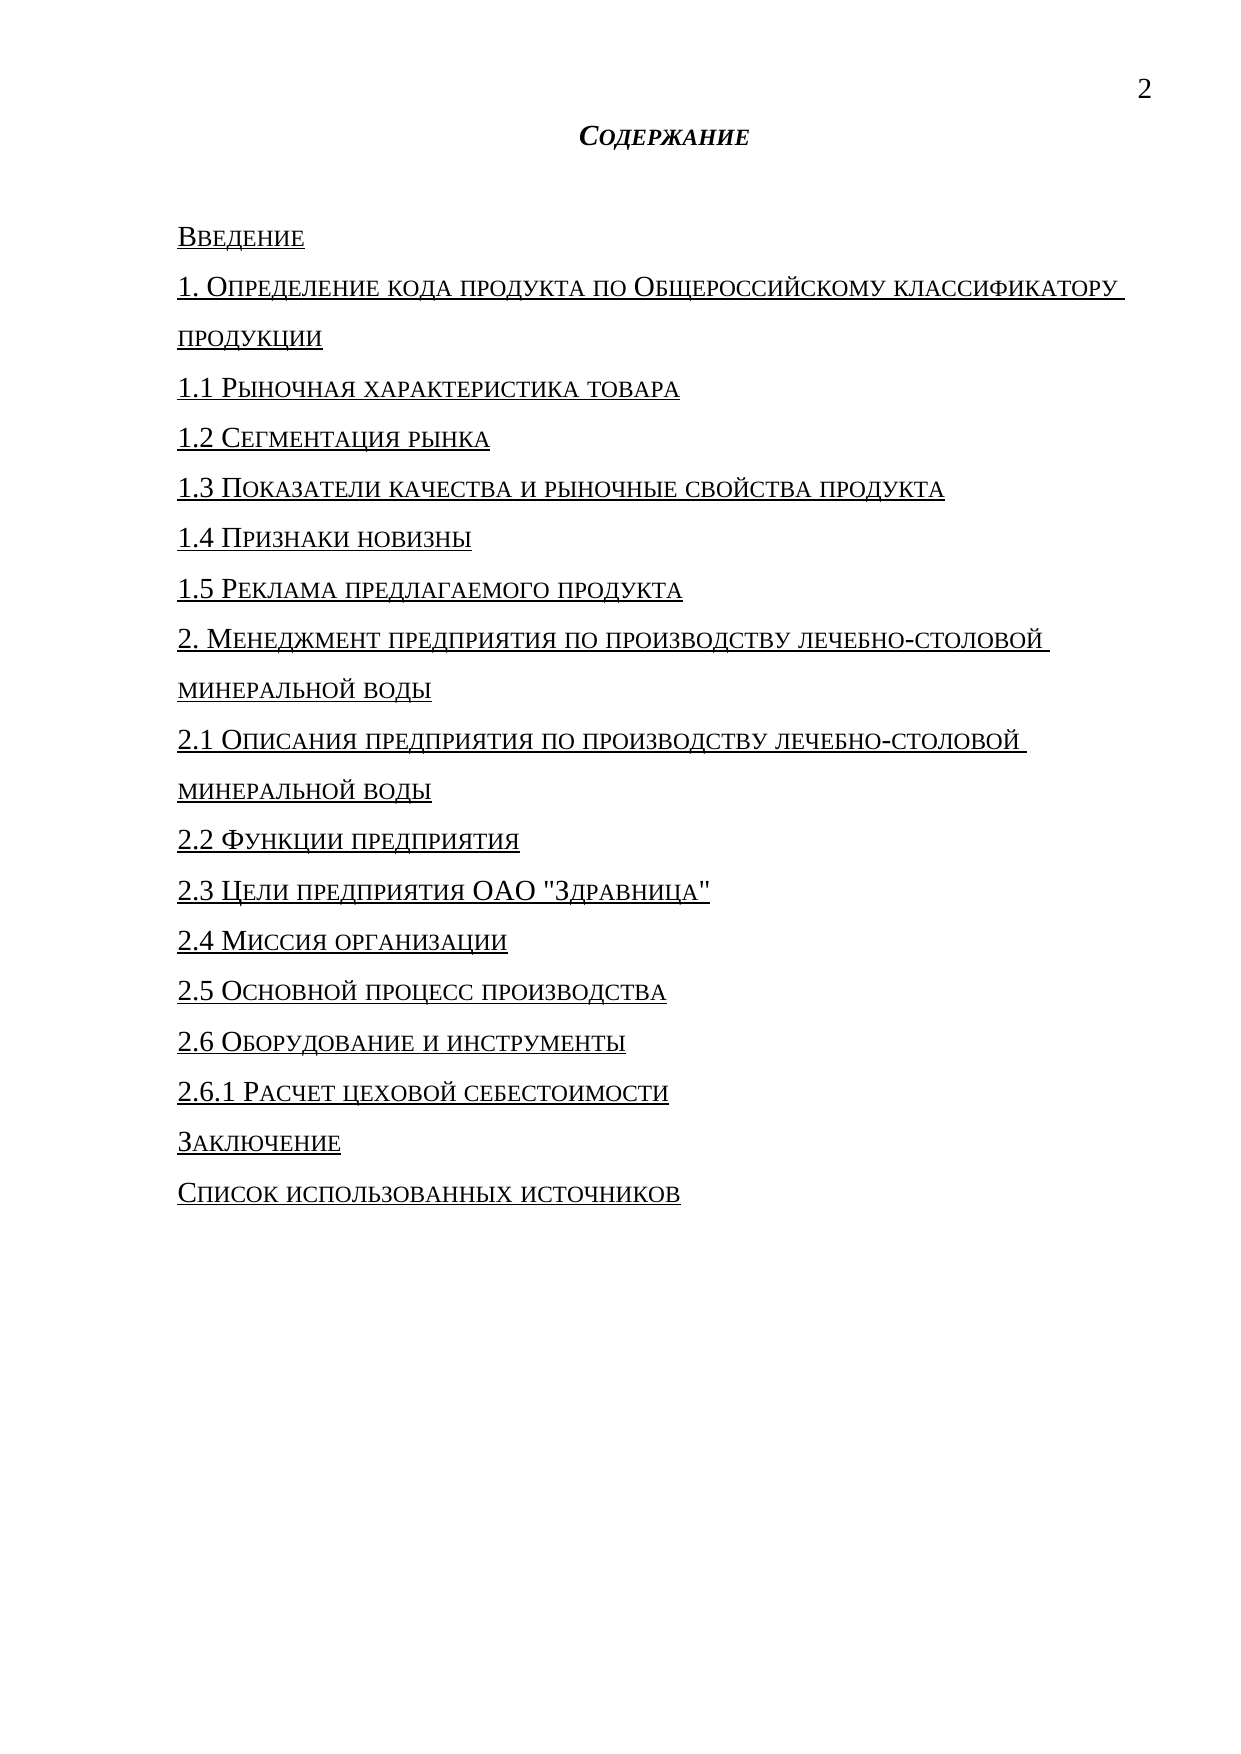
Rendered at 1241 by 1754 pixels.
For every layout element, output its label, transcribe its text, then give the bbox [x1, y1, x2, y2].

text Введение [177, 219, 1152, 252]
text 2. Менеджмент предприятия по производству лечебно-столовой минеральной воды [177, 621, 1152, 705]
text 2.2 Функции предприятия [177, 822, 1152, 856]
text Список использованных источников [177, 1175, 1152, 1208]
text 1.3 Показатели качества и рыночные свойства продукта [177, 470, 1152, 504]
text 2.6 Оборудование и инструменты [177, 1024, 1152, 1057]
text 2.3 Цели предприятия ОАО "Здравница" [177, 873, 1152, 906]
text Заключение [177, 1124, 1152, 1158]
text 1.5 Реклама предлагаемого продукта [177, 571, 1152, 604]
text 1.1 Рыночная характеристика товара [177, 370, 1152, 403]
text 2.1 Описания предприятия по производству лечебно-столовой минеральной воды [177, 722, 1152, 806]
text 1.4 Признаки новизны [177, 521, 1152, 554]
text Содержание [177, 118, 1152, 152]
text 1.2 Сегментация рынка [177, 420, 1152, 453]
text 2.6.1 Расчет цеховой себестоимости [177, 1074, 1152, 1108]
text 2.5 Основной процесс производства [177, 973, 1152, 1007]
text 2.4 Миссия организации [177, 923, 1152, 957]
text 1. Определение кода продукта по Общероссийскому классификатору продукции [177, 269, 1152, 353]
